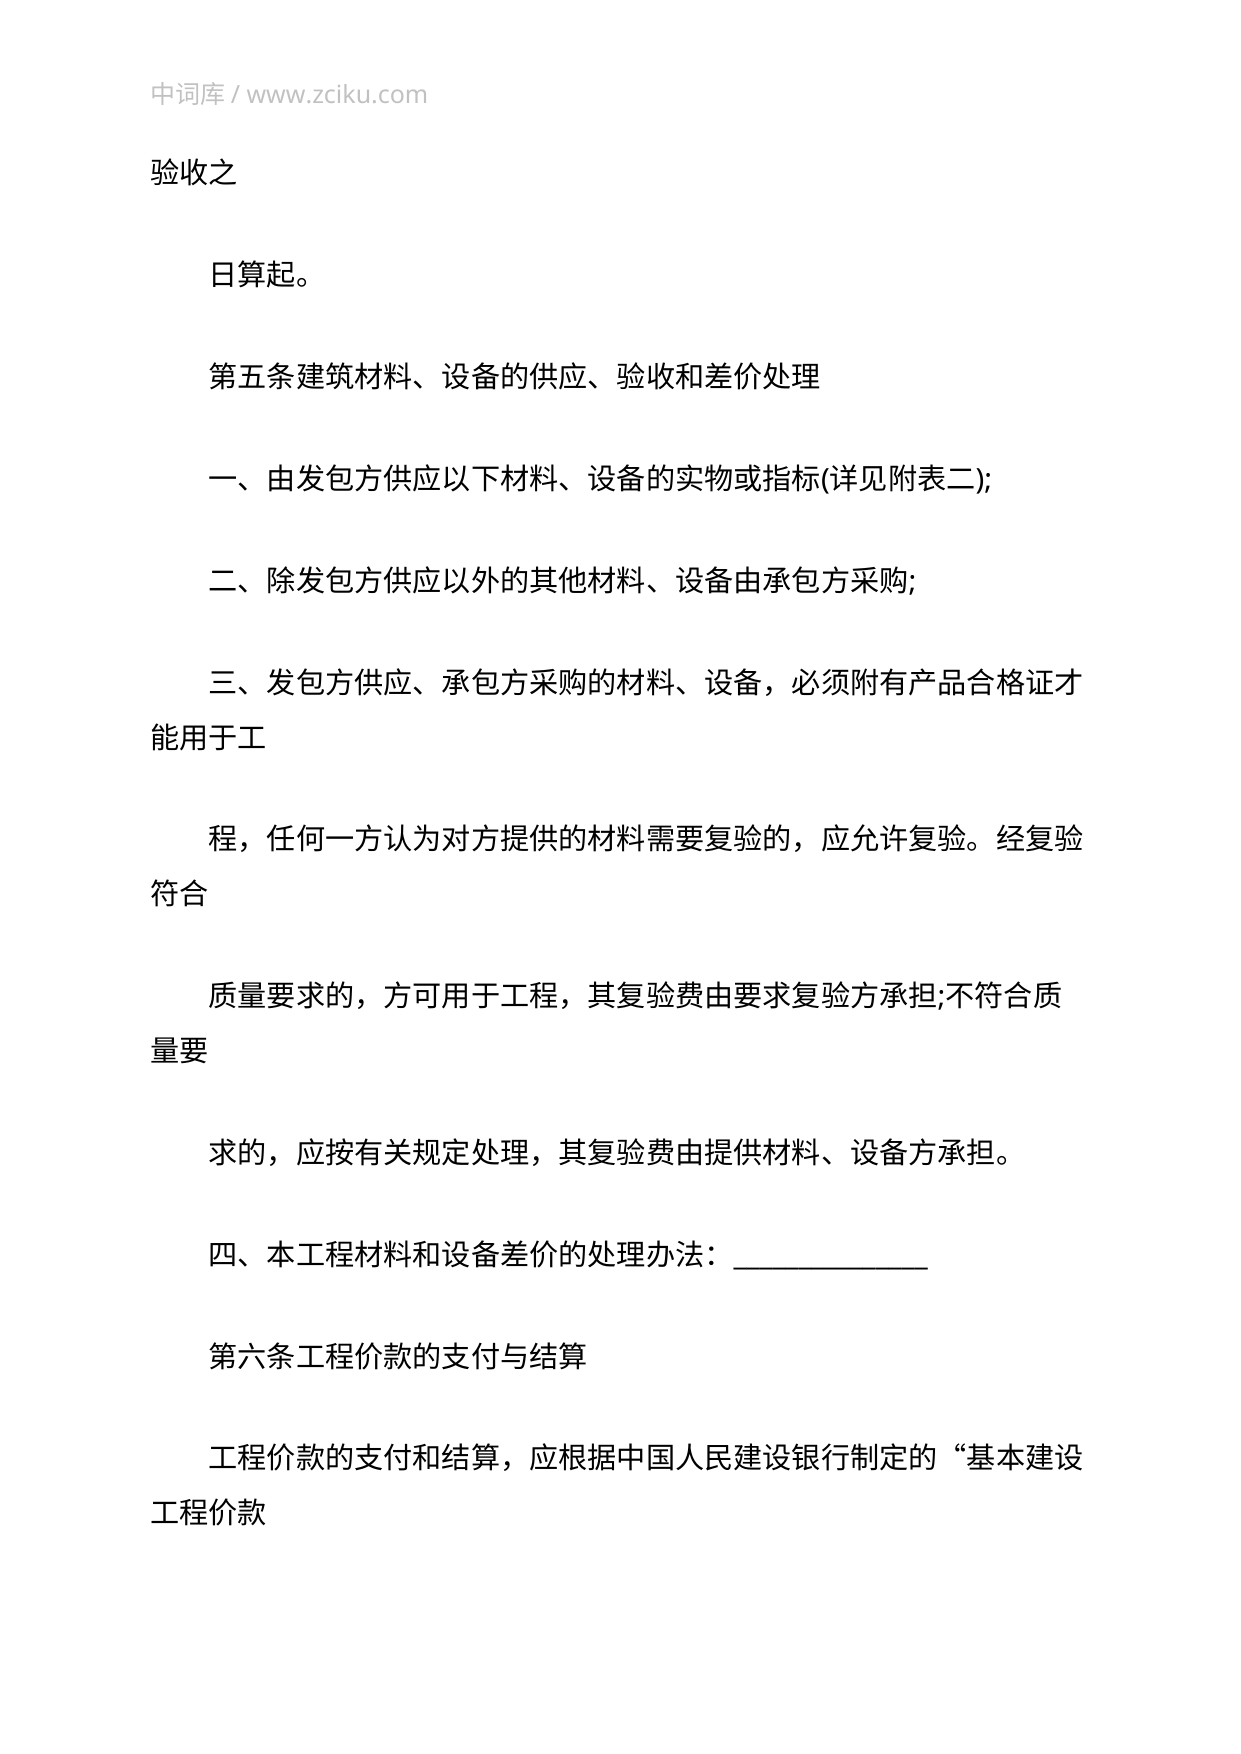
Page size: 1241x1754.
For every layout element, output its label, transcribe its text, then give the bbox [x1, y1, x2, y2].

text 三、发包方供应、承包方采购的材料、设备，必须附有产品合格证才能用于工 [150, 659, 1090, 756]
text 求的，应按有关规定处理，其复验费由提供材料、设备方承担。 [150, 1129, 1090, 1172]
text 第五条建筑材料、设备的供应、验收和差价处理 [150, 353, 1090, 396]
text 一、由发包方供应以下材料、设备的实物或指标(详见附表二); [150, 455, 1090, 498]
text 二、除发包方供应以外的其他材料、设备由承包方采购; [150, 557, 1090, 600]
text 工程价款的支付和结算，应根据中国人民建设银行制定的“基本建设工程价款 [150, 1435, 1090, 1532]
text 第六条工程价款的支付与结算 [150, 1333, 1090, 1375]
text 日算起。 [150, 252, 1090, 294]
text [150, 150, 1090, 192]
text 四、本工程材料和设备差价的处理办法：_______________ [150, 1231, 1090, 1273]
text 质量要求的，方可用于工程，其复验费由要求复验方承担;不符合质量要 [150, 973, 1090, 1070]
text 程，任何一方认为对方提供的材料需要复验的，应允许复验。经复验符合 [150, 816, 1090, 913]
